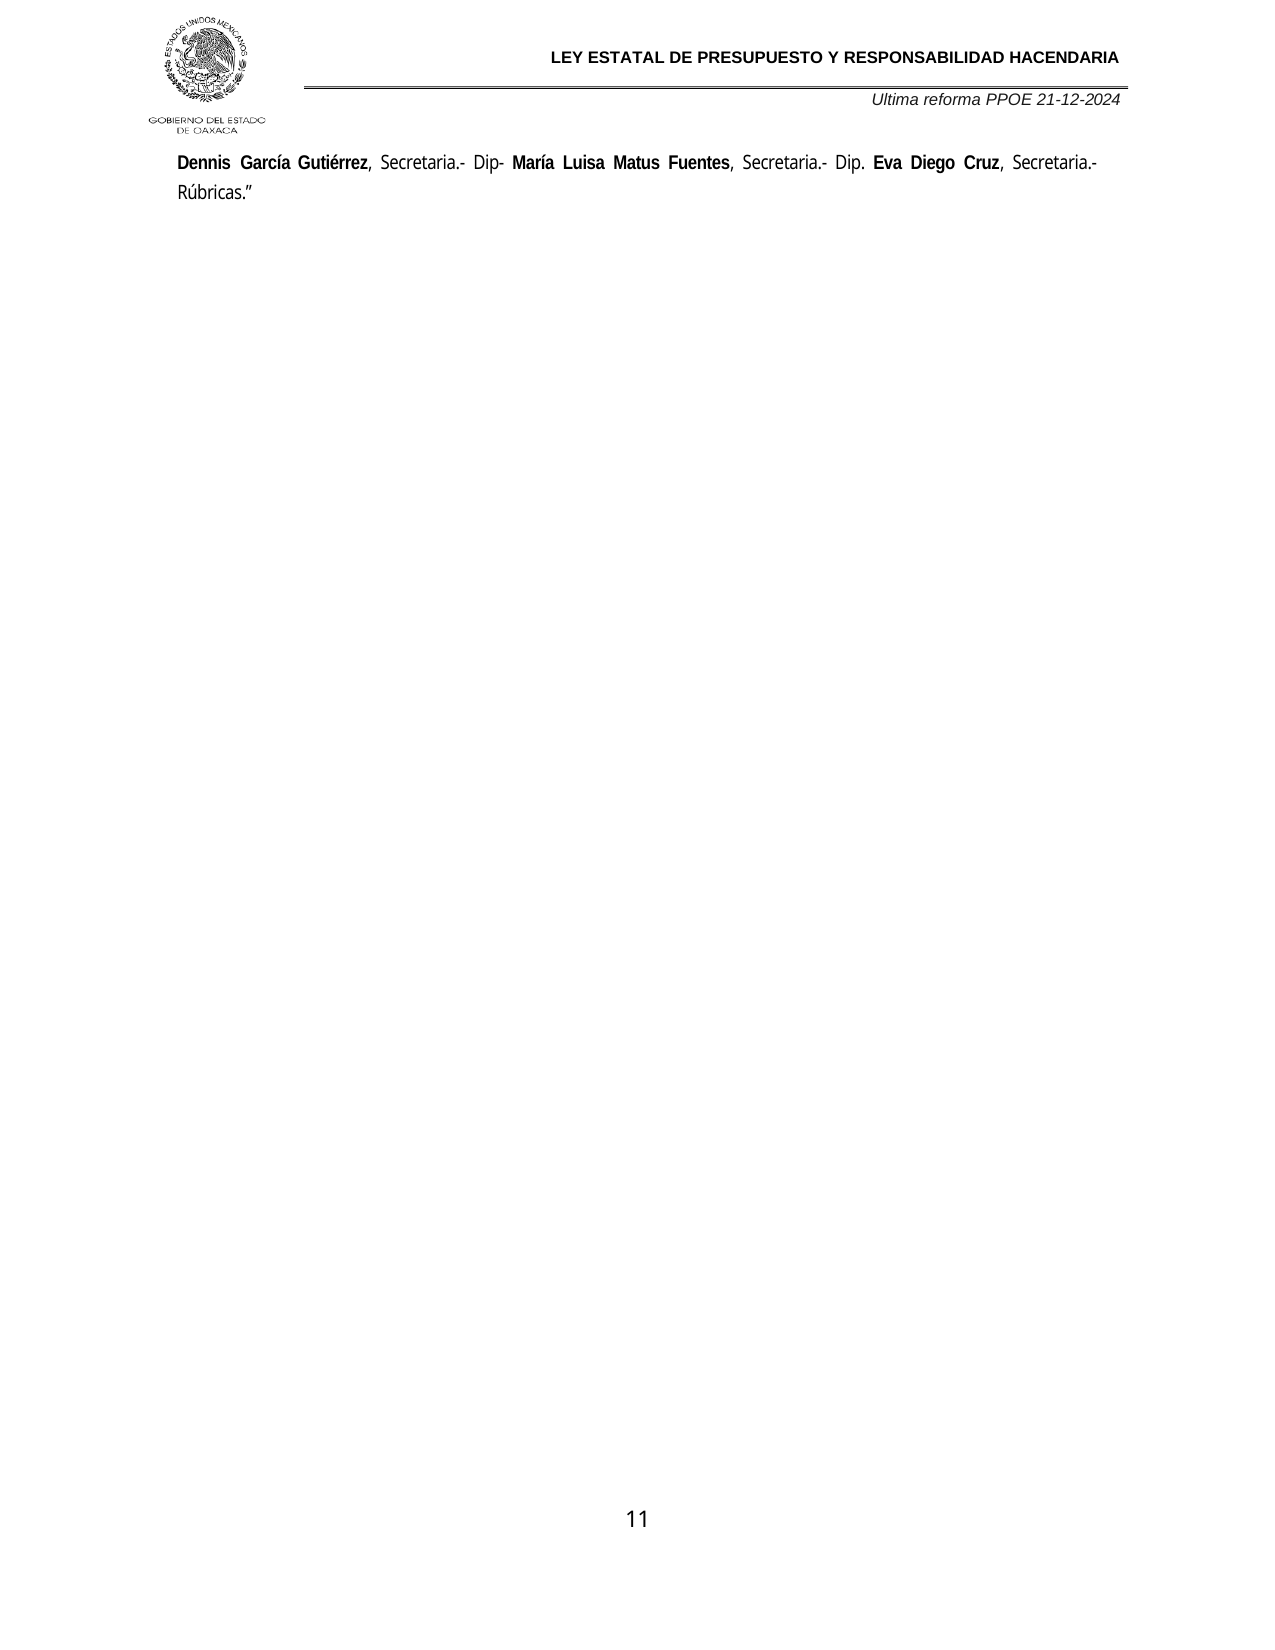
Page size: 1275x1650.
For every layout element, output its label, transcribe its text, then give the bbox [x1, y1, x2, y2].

picture [148, 16, 266, 134]
